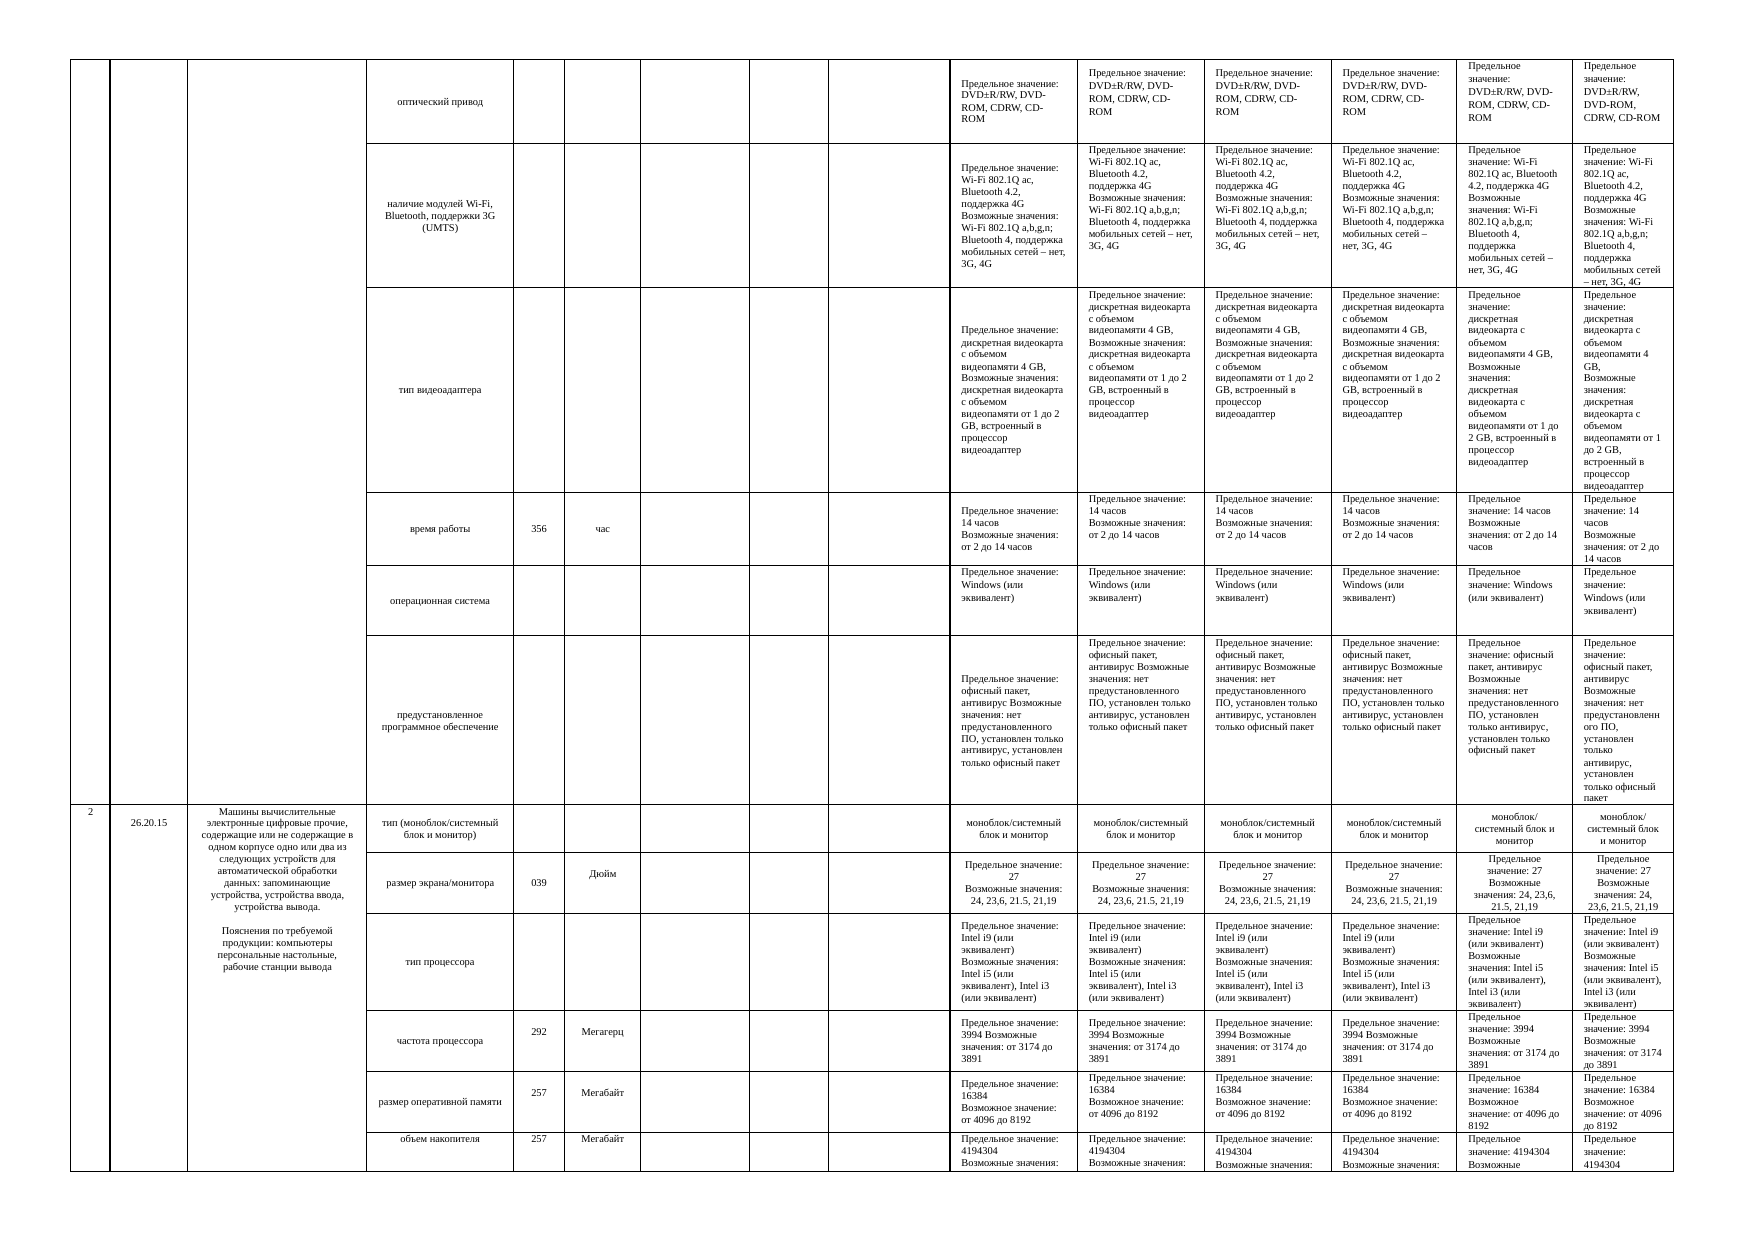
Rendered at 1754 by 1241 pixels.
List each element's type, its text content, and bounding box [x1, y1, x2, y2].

table_cell [829, 566, 949, 635]
table_cell тип видеоадаптера [367, 288, 513, 492]
table_cell 257 [514, 1133, 564, 1171]
table_cell [514, 144, 564, 287]
table_cell Предельное значение: 3994 Возможные значения: от 3174 до 3891 [1332, 1011, 1456, 1071]
table_cell Предельное значение: Wi-Fi 802.1Q ac, Bluetooth 4.2, поддержка 4G Возможные значения: Wi-Fi 802.1Q a,b,g,n; Bluetooth 4, поддержка мобильных сетей – нет, 3G, 4G [1573, 144, 1673, 287]
table_cell [750, 853, 828, 913]
table_cell Предельное значение: 3994 Возможные значения: от 3174 до 3891 [1573, 1011, 1673, 1071]
table_cell Предельное значение: 16384 Возможное значение: от 4096 до 8192 [1573, 1072, 1673, 1132]
table_cell [641, 914, 749, 1010]
table_cell Предельное значение: Windows (или эквивалент) [1573, 566, 1673, 635]
table_cell Предельное значение: офисный пакет, антивирус Возможные значения: нет предустановленного ПО, установлен только антивирус, установлен только офисный пакет [1205, 636, 1331, 804]
table_cell Мегабайт [565, 1133, 640, 1171]
table_cell [750, 636, 828, 804]
table_cell Предельное значение: офисный пакет, антивирус Возможные значения: нет предустановленного ПО, установлен только антивирус, установлен только офисный пакет [1078, 636, 1204, 804]
table_cell Предельное значение: 14 часов Возможные значения: от 2 до 14 часов [1078, 493, 1204, 565]
table_cell тип процессора [367, 914, 513, 1010]
table_cell Предельное значение: 3994 Возможные значения: от 3174 до 3891 [1457, 1011, 1572, 1071]
table_cell Дюйм [565, 853, 640, 913]
table_cell [514, 914, 564, 1010]
table_cell 257 [514, 1072, 564, 1132]
table_cell [641, 144, 749, 287]
table_cell наличие модулей Wi-Fi, Bluetooth, поддержки 3G (UMTS) [367, 144, 513, 287]
table_cell [829, 914, 949, 1010]
table_cell [829, 1072, 949, 1132]
table_cell [641, 636, 749, 804]
table_cell Предельное значение: офисный пакет, антивирус Возможные значения: нет предустановленного ПО, установлен только антивирус, установлен только офисный пакет [1457, 636, 1572, 804]
table_cell Предельное значение: 14 часов Возможные значения: от 2 до 14 часов [951, 493, 1077, 565]
table_cell Мегагерц [565, 1011, 640, 1071]
table_cell Предельное значение: 27 Возможные значения: 24, 23,6, 21.5, 21,19 [951, 853, 1077, 913]
table_cell Предельное значение: 14 часов Возможные значения: от 2 до 14 часов [1332, 493, 1456, 565]
table_cell [829, 288, 949, 492]
table_cell [641, 853, 749, 913]
table_cell 2 [71, 805, 109, 1171]
table_cell Предельное значение: 16384 Возможное значение: от 4096 до 8192 [1205, 1072, 1331, 1132]
table_cell [829, 60, 949, 142]
table_cell [829, 1011, 949, 1071]
table_cell [641, 566, 749, 635]
table_cell Предельное значение: Wi-Fi 802.1Q ac, Bluetooth 4.2, поддержка 4G Возможные значения: Wi-Fi 802.1Q a,b,g,n; Bluetooth 4, поддержка мобильных сетей – нет, 3G, 4G [1078, 144, 1204, 287]
table_cell объем накопителя [367, 1133, 513, 1171]
table_cell время работы [367, 493, 513, 565]
table_cell [829, 493, 949, 565]
table_cell [750, 1011, 828, 1071]
table_cell [514, 288, 564, 492]
table_cell [641, 805, 749, 852]
table_cell [565, 144, 640, 287]
table_cell Предельное значение: офисный пакет, антивирус Возможные значения: нет предустановленного ПО, установлен только антивирус, установлен только офисный пакет [951, 636, 1077, 804]
table_cell предустановленное программное обеспечение [367, 636, 513, 804]
table_cell моноблок/системный блок и монитор [1573, 805, 1673, 852]
table_cell [565, 288, 640, 492]
table_cell Предельное значение: 27 Возможные значения: 24, 23,6, 21.5, 21,19 [1573, 853, 1673, 913]
table_cell Предельное значение: Windows (или эквивалент) [951, 566, 1077, 635]
table_cell частота процессора [367, 1011, 513, 1071]
table_cell [565, 914, 640, 1010]
table_cell моноблок/системный блок и монитор [1078, 805, 1204, 852]
table_cell [514, 566, 564, 635]
table_cell Предельное значение: дискретная видеокарта с объемом видеопамяти 4 GB, Возможные значения: дискретная видеокарта с объемом видеопамяти от 1 до 2 GB, встроенный в процессор видеоадаптер [1078, 288, 1204, 492]
table_cell Мегабайт [565, 1072, 640, 1132]
table_cell [565, 636, 640, 804]
table_cell [750, 60, 828, 142]
table_cell Предельное значение: дискретная видеокарта с объемом видеопамяти 4 GB, Возможные значения: дискретная видеокарта с объемом видеопамяти от 1 до 2 GB, встроенный в процессор видеоадаптер [1457, 288, 1572, 492]
table_cell моноблок/системный блок и монитор [1457, 805, 1572, 852]
table_cell Предельное значение: Wi-Fi 802.1Q ac, Bluetooth 4.2, поддержка 4G Возможные значения: Wi-Fi 802.1Q a,b,g,n; Bluetooth 4, поддержка мобильных сетей – нет, 3G, 4G [1457, 144, 1572, 287]
table_cell размер оперативной памяти [367, 1072, 513, 1132]
table_cell час [565, 493, 640, 565]
table_cell Предельное значение: 14 часов Возможные значения: от 2 до 14 часов [1205, 493, 1331, 565]
table_cell Предельное значение: 16384 Возможное значение: от 4096 до 8192 [1332, 1072, 1456, 1132]
table_cell [641, 1133, 749, 1171]
table_cell Предельное значение: 3994 Возможные значения: от 3174 до 3891 [1078, 1011, 1204, 1071]
table_cell 26.20.15 [111, 805, 187, 1171]
table_cell [641, 288, 749, 492]
table_cell [750, 914, 828, 1010]
table_cell Предельное значение: Intel i9 (или эквивалент) Возможные значения: Intel i5 (или эквивалент), Intel i3 (или эквивалент) [1457, 914, 1572, 1010]
table_cell [641, 1072, 749, 1132]
table_cell Предельное значение: 16384 Возможное значение: от 4096 до 8192 [1457, 1072, 1572, 1132]
table_cell Предельное значение: офисный пакет, антивирус Возможные значения: нет предустановленного ПО, установлен только антивирус, установлен только офисный пакет [1332, 636, 1456, 804]
table_cell Предельное значение: DVD±R/RW, DVD-ROM, CDRW, CD-ROM [1573, 60, 1673, 142]
table_cell [829, 636, 949, 804]
table_cell 039 [514, 853, 564, 913]
table_cell Предельное значение: 16384 Возможное значение: от 4096 до 8192 [951, 1072, 1077, 1132]
table_cell [514, 636, 564, 804]
table_cell оптический привод [367, 60, 513, 142]
table_cell Предельное значение: дискретная видеокарта с объемом видеопамяти 4 GB, Возможные значения: дискретная видеокарта с объемом видеопамяти от 1 до 2 GB, встроенный в процессор видеоадаптер [1573, 288, 1673, 492]
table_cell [1573, 1133, 1673, 1171]
table_cell [514, 60, 564, 142]
table_cell Предельное значение: Windows (или эквивалент) [1332, 566, 1456, 635]
table_cell [750, 144, 828, 287]
table_cell Предельное значение: 3994 Возможные значения: от 3174 до 3891 [951, 1011, 1077, 1071]
table_cell Предельное значение: дискретная видеокарта с объемом видеопамяти 4 GB, Возможные значения: дискретная видеокарта с объемом видеопамяти от 1 до 2 GB, встроенный в процессор видеоадаптер [1205, 288, 1331, 492]
table_cell Машины вычислительные электронные цифровые прочие, содержащие или не содержащие в одном корпусе одно или два из следующих устройств для автоматической обработки данных: запоминающие устройства, устройства ввода, устройства вывода. Пояснения по требуемой продукции: компьютеры персональные настольные, рабочие станции вывода [188, 805, 366, 1171]
table_cell [829, 853, 949, 913]
table_cell Предельное значение: 14 часов Возможные значения: от 2 до 14 часов [1457, 493, 1572, 565]
table_cell Предельное значение: офисный пакет, антивирус Возможные значения: нет предустановленного ПО, установлен только антивирус, установлен только офисный пакет [1573, 636, 1673, 804]
table_cell 292 [514, 1011, 564, 1071]
table_cell Предельное значение: DVD±R/RW, DVD-ROM, CDRW, CD-ROM [1457, 60, 1572, 142]
table_cell Предельное значение: Intel i9 (или эквивалент) Возможные значения: Intel i5 (или эквивалент), Intel i3 (или эквивалент) [1078, 914, 1204, 1010]
table_cell Предельное значение: Intel i9 (или эквивалент) Возможные значения: Intel i5 (или эквивалент), Intel i3 (или эквивалент) [1573, 914, 1673, 1010]
table_cell [565, 805, 640, 852]
table_cell тип (моноблок/системный блок и монитор) [367, 805, 513, 852]
table_cell [829, 805, 949, 852]
table_cell Предельное значение: 3994 Возможные значения: от 3174 до 3891 [1205, 1011, 1331, 1071]
table_cell Предельное значение: дискретная видеокарта с объемом видеопамяти 4 GB, Возможные значения: дискретная видеокарта с объемом видеопамяти от 1 до 2 GB, встроенный в процессор видеоадаптер [951, 288, 1077, 492]
table_cell [829, 144, 949, 287]
table_cell Предельное значение: Windows (или эквивалент) [1078, 566, 1204, 635]
table_cell моноблок/системный блок и монитор [1205, 805, 1331, 852]
table_cell [641, 1011, 749, 1071]
table_cell [514, 805, 564, 852]
table_cell [750, 1133, 828, 1171]
table_cell [565, 566, 640, 635]
table_cell моноблок/системный блок и монитор [951, 805, 1077, 852]
table_cell Предельное значение: дискретная видеокарта с объемом видеопамяти 4 GB, Возможные значения: дискретная видеокарта с объемом видеопамяти от 1 до 2 GB, встроенный в процессор видеоадаптер [1332, 288, 1456, 492]
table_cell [1457, 1133, 1572, 1171]
table_cell Предельное значение: 27 Возможные значения: 24, 23,6, 21.5, 21,19 [1332, 853, 1456, 913]
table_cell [1078, 1133, 1204, 1171]
table_cell [750, 566, 828, 635]
table_cell Предельное значение: Wi-Fi 802.1Q ac, Bluetooth 4.2, поддержка 4G Возможные значения: Wi-Fi 802.1Q a,b,g,n; Bluetooth 4, поддержка мобильных сетей – нет, 3G, 4G [1332, 144, 1456, 287]
table_cell Предельное значение: 14 часов Возможные значения: от 2 до 14 часов [1573, 493, 1673, 565]
table_cell Предельное значение: DVD±R/RW, DVD-ROM, CDRW, CD-ROM [1205, 60, 1331, 142]
table_cell [750, 805, 828, 852]
table_cell Предельное значение: 27 Возможные значения: 24, 23,6, 21.5, 21,19 [1457, 853, 1572, 913]
table_cell Предельное значение: Wi-Fi 802.1Q ac, Bluetooth 4.2, поддержка 4G Возможные значения: Wi-Fi 802.1Q a,b,g,n; Bluetooth 4, поддержка мобильных сетей – нет, 3G, 4G [951, 144, 1077, 287]
table_cell 356 [514, 493, 564, 565]
table_cell Предельное значение: 27 Возможные значения: 24, 23,6, 21.5, 21,19 [1205, 853, 1331, 913]
table_cell размер экрана/монитора [367, 853, 513, 913]
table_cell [951, 1133, 1077, 1171]
table_cell моноблок/системный блок и монитор [1332, 805, 1456, 852]
table_cell операционная система [367, 566, 513, 635]
table_cell Предельное значение: 16384 Возможное значение: от 4096 до 8192 [1078, 1072, 1204, 1132]
table_cell Предельное значение: DVD±R/RW, DVD-ROM, CDRW, CD-ROM [1332, 60, 1456, 142]
table_cell Предельное значение: Windows (или эквивалент) [1205, 566, 1331, 635]
table_cell [829, 1133, 949, 1171]
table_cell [1205, 1133, 1331, 1171]
table_cell [565, 60, 640, 142]
table_cell Предельное значение: DVD±R/RW, DVD-ROM, CDRW, CD-ROM [1078, 60, 1204, 142]
table_cell [641, 493, 749, 565]
table_cell Предельное значение: Windows (или эквивалент) [1457, 566, 1572, 635]
table_cell [750, 493, 828, 565]
table_cell Предельное значение: 27 Возможные значения: 24, 23,6, 21.5, 21,19 [1078, 853, 1204, 913]
table_cell [750, 1072, 828, 1132]
table_cell [641, 60, 749, 142]
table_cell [1332, 1133, 1456, 1171]
table_cell Предельное значение: Intel i9 (или эквивалент) Возможные значения: Intel i5 (или эквивалент), Intel i3 (или эквивалент) [1332, 914, 1456, 1010]
table_cell Предельное значение: Wi-Fi 802.1Q ac, Bluetooth 4.2, поддержка 4G Возможные значения: Wi-Fi 802.1Q a,b,g,n; Bluetooth 4, поддержка мобильных сетей – нет, 3G, 4G [1205, 144, 1331, 287]
table_cell [750, 288, 828, 492]
table_cell Предельное значение: Intel i9 (или эквивалент) Возможные значения: Intel i5 (или эквивалент), Intel i3 (или эквивалент) [951, 914, 1077, 1010]
table_cell Предельное значение: Intel i9 (или эквивалент) Возможные значения: Intel i5 (или эквивалент), Intel i3 (или эквивалент) [1205, 914, 1331, 1010]
table_cell Предельное значение: DVD±R/RW, DVD-ROM, CDRW, CD-ROM [951, 60, 1077, 142]
